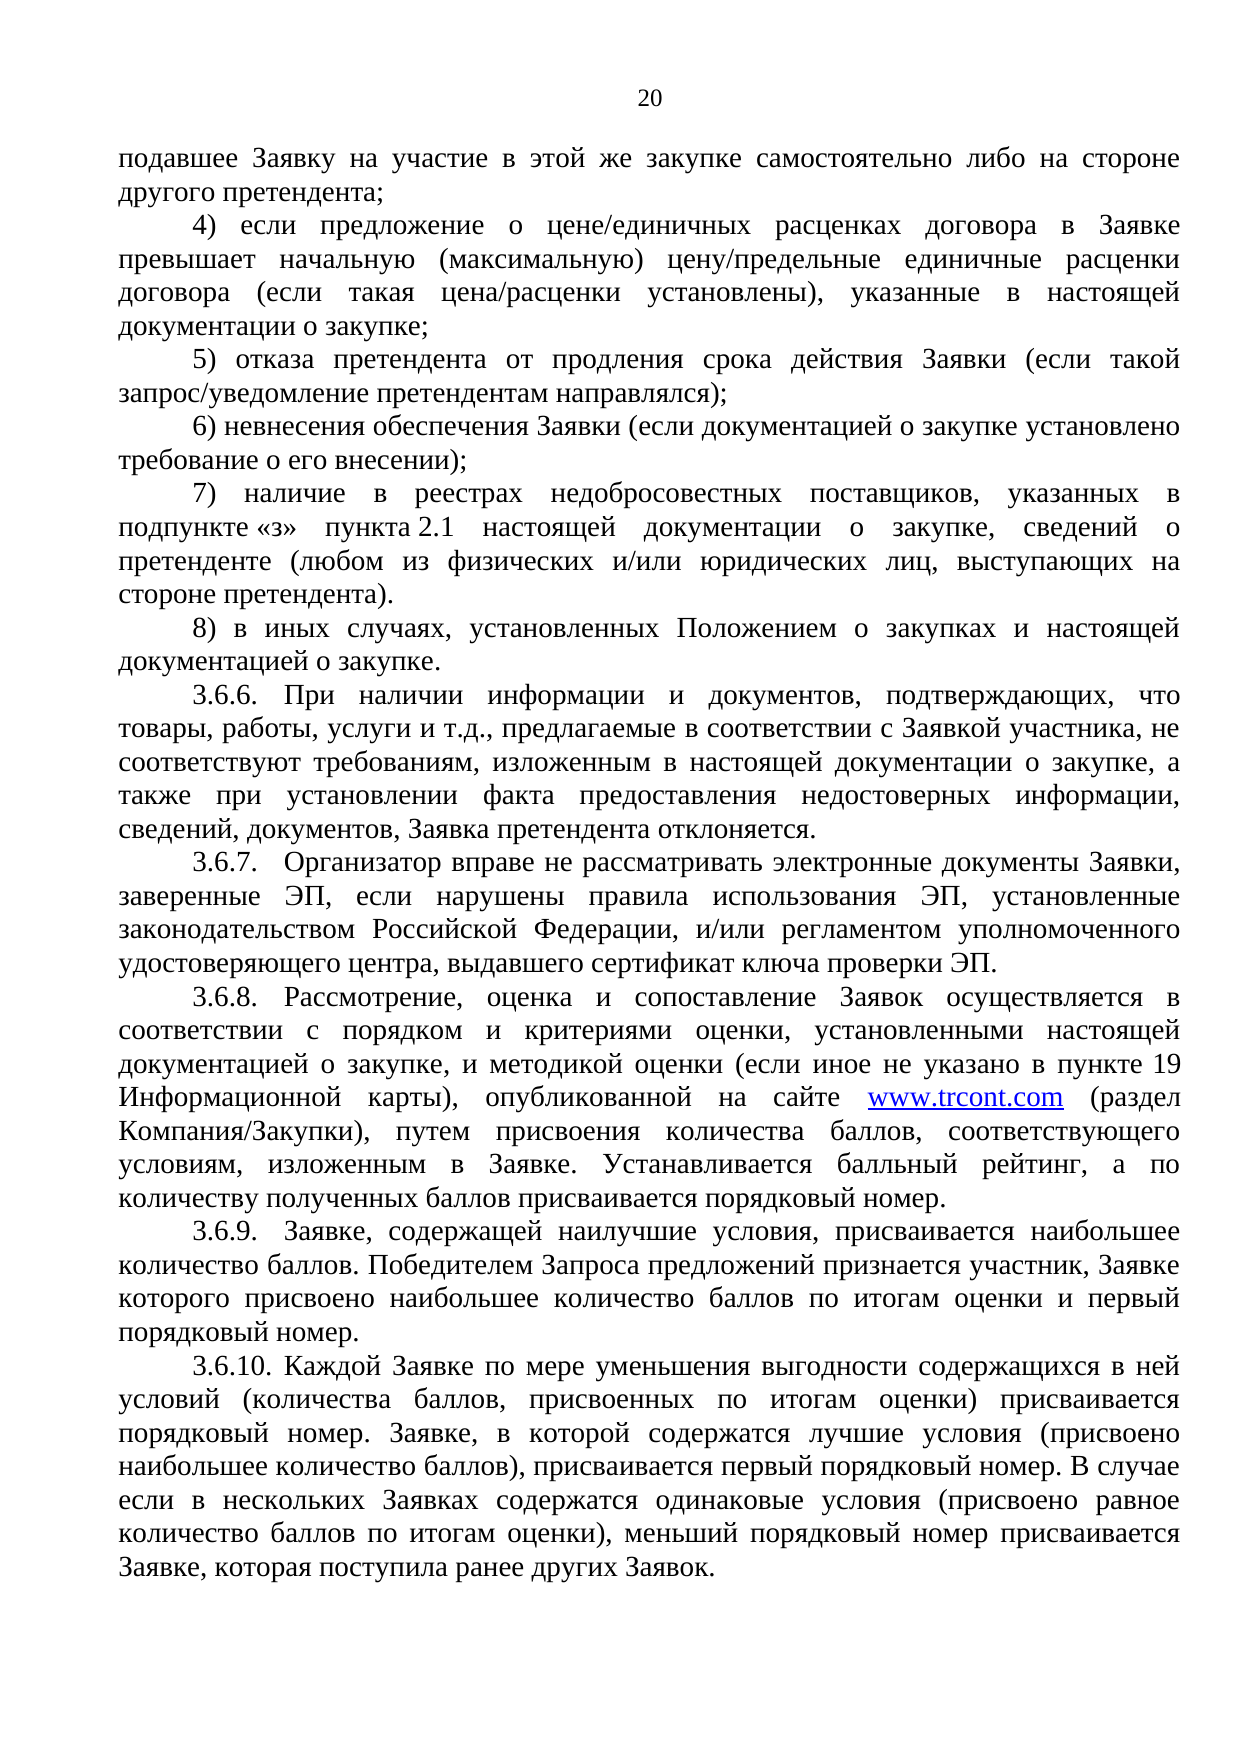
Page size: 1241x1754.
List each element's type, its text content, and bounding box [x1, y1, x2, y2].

list Заявке, содержащей наилучшие условия, присваивается наибольшее количество баллов. Победителем Запроса предложений признается участник, Заявке которого присвоено наибольшее количество баллов по итогам оценки и первый порядковый номер. [118, 1213, 1181, 1348]
list При наличии информации и документов, подтверждающих, что товары, работы, услуги и т.д., предлагаемые в соответствии с Заявкой участника, не соответствуют требованиям, изложенным в настоящей документации о закупке, а также при установлении факта предоставления недостоверных информации, сведений, документов, Заявка претендента отклоняется. [118, 677, 1181, 844]
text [118, 140, 1181, 207]
text 5) отказа претендента от продления срока действия Заявки (если такой запрос/уведомление претендентам направлялся); [118, 341, 1181, 408]
list Рассмотрение, оценка и сопоставление Заявок осуществляется в соответствии с порядком и критериями оценки, установленными настоящей документацией о закупке, и методикой оценки (если иное не указано в пункте 19 Информационной карты), опубликованной на сайте www.trcont.com (раздел Компания/Закупки), путем присвоения количества баллов, соответствующего условиям, изложенным в Заявке. Устанавливается балльный рейтинг, а по количеству полученных баллов присваивается порядковый номер. [118, 979, 1181, 1213]
list Каждой Заявке по мере уменьшения выгодности содержащихся в ней условий (количества баллов, присвоенных по итогам оценки) присваивается порядковый номер. Заявке, в которой содержатся лучшие условия (присвоено наибольшее количество баллов), присваивается первый порядковый номер. В случае если в нескольких Заявках содержатся одинаковые условия (присвоено равное количество баллов по итогам оценки), меньший порядковый номер присваивается Заявке, которая поступила ранее других Заявок. [118, 1348, 1181, 1582]
text 8) в иных случаях, установленных Положением о закупках и настоящей документацией о закупке. [118, 610, 1181, 677]
text 4) если предложение о цене/единичных расценках договора в Заявке превышает начальную (максимальную) цену/предельные единичные расценки договора (если такая цена/расценки установлены), указанные в настоящей документации о закупке; [118, 207, 1181, 341]
list Организатор вправе не рассматривать электронные документы Заявки, заверенные ЭП, если нарушены правила использования ЭП, установленные законодательством Российской Федерации, и/или регламентом уполномоченного удостоверяющего центра, выдавшего сертификат ключа проверки ЭП. [118, 844, 1181, 979]
text 6) невнесения обеспечения Заявки (если документацией о закупке установлено требование о его внесении); [118, 408, 1181, 476]
text 7) наличие в реестрах недобросовестных поставщиков, указанных в подпункте «з» пункта 2.1 настоящей документации о закупке, сведений о претенденте (любом из физических и/или юридических лиц, выступающих на стороне претендента). [118, 476, 1181, 610]
